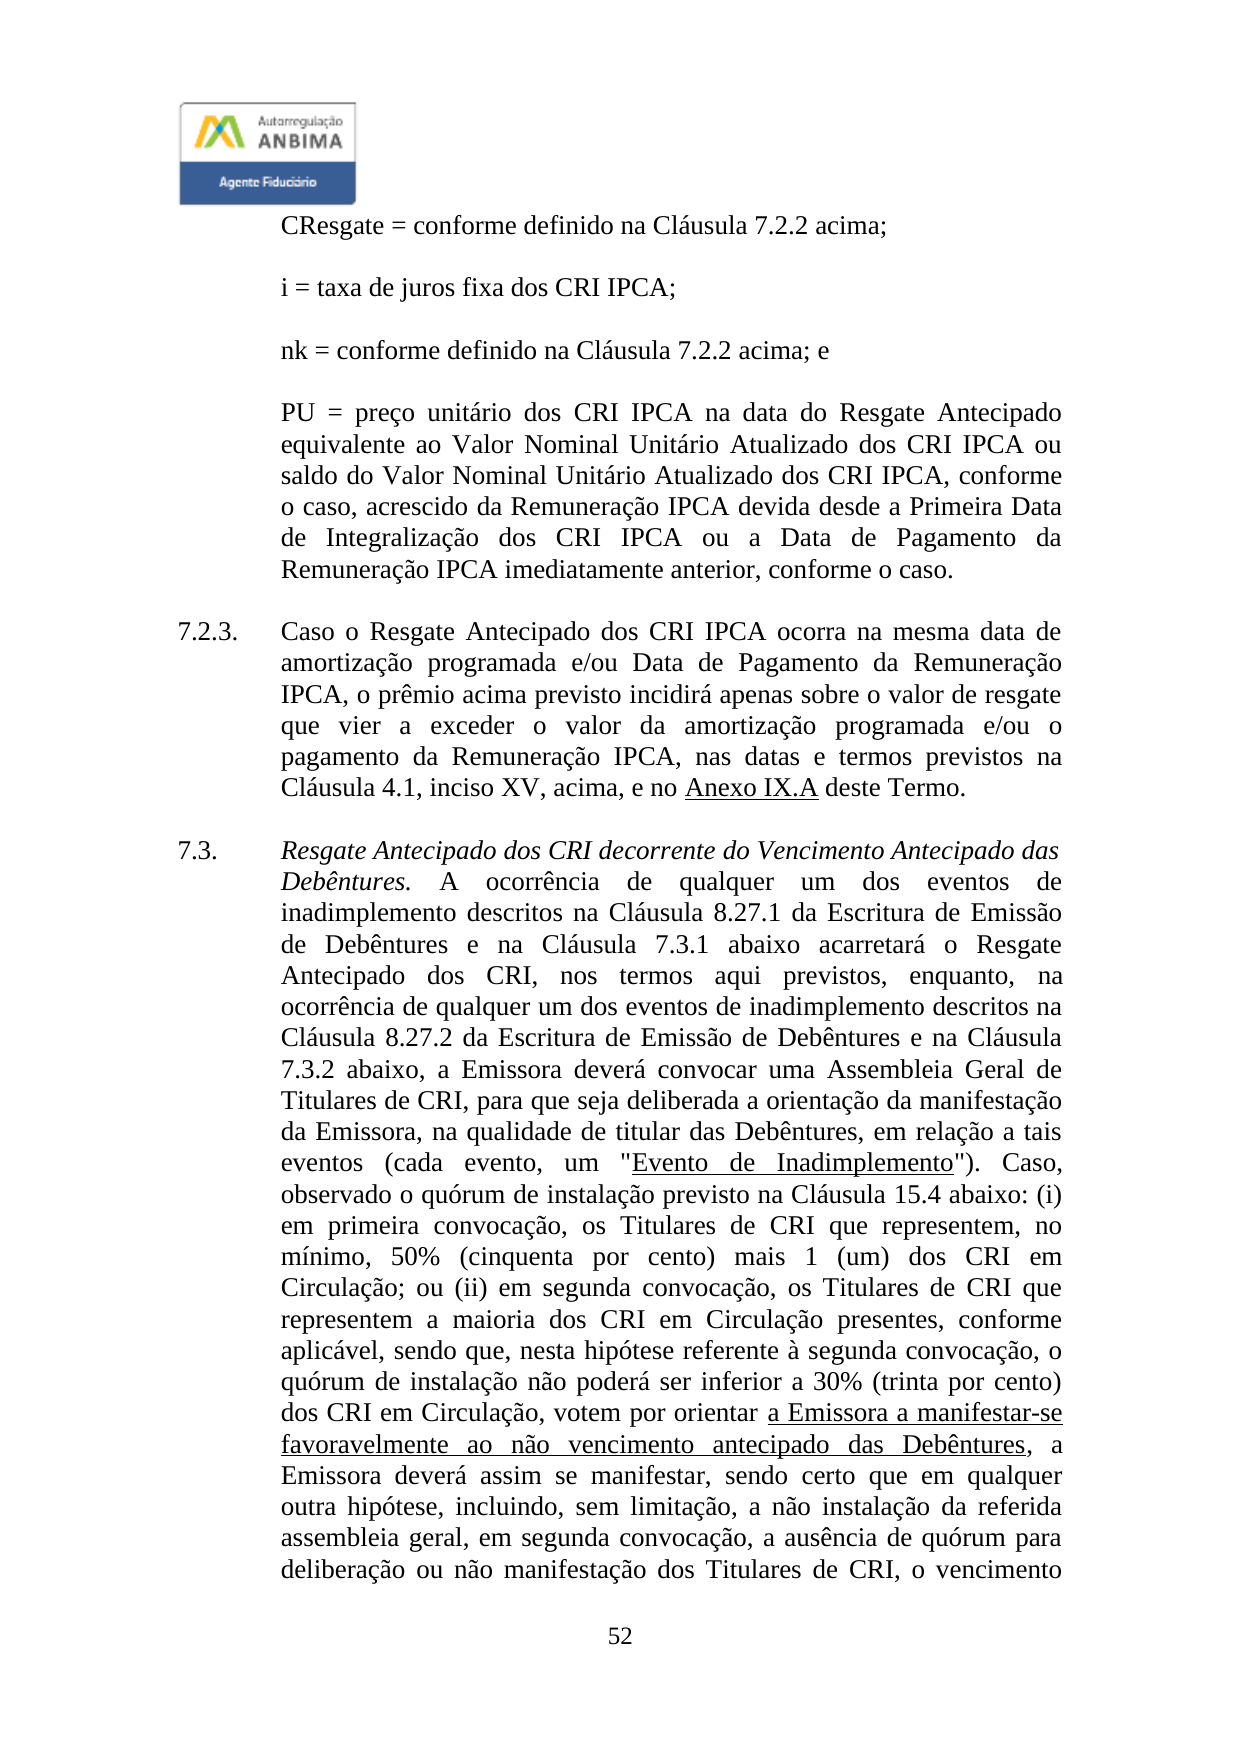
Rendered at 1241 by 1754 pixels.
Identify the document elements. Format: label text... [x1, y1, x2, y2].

text PU = preço unitário dos CRI IPCA na data do Resgate Antecipado equivalente ao Valor Nominal Unitário Atualizado dos CRI IPCA ou saldo do Valor Nominal Unitário Atualizado dos CRI IPCA, conforme o caso, acrescido da Remuneração IPCA devida desde a Primeira Data de Integralização dos CRI IPCA ou a Data de Pagamento da Remuneração IPCA imediatamente anterior, conforme o caso. [281, 397, 1063, 584]
text i = taxa de juros fixa dos CRI IPCA; [281, 272, 1063, 303]
text CResgate = conforme definido na Cláusula 7.2.2 acima; [281, 148, 1063, 241]
picture [177, 101, 360, 210]
list Caso o Resgate Antecipado dos CRI IPCA ocorra na mesma data de amortização programada e/ou Data de Pagamento da Remuneração IPCA, o prêmio acima previsto incidirá apenas sobre o valor de resgate que vier a exceder o valor da amortização programada e/ou o pagamento da Remuneração IPCA, nas datas e termos previstos na Cláusula 4.1, inciso XV, acima, e no Anexo IX.A deste Termo. [177, 616, 1063, 803]
text nk = conforme definido na Cláusula 7.2.2 acima; e [281, 334, 1063, 366]
